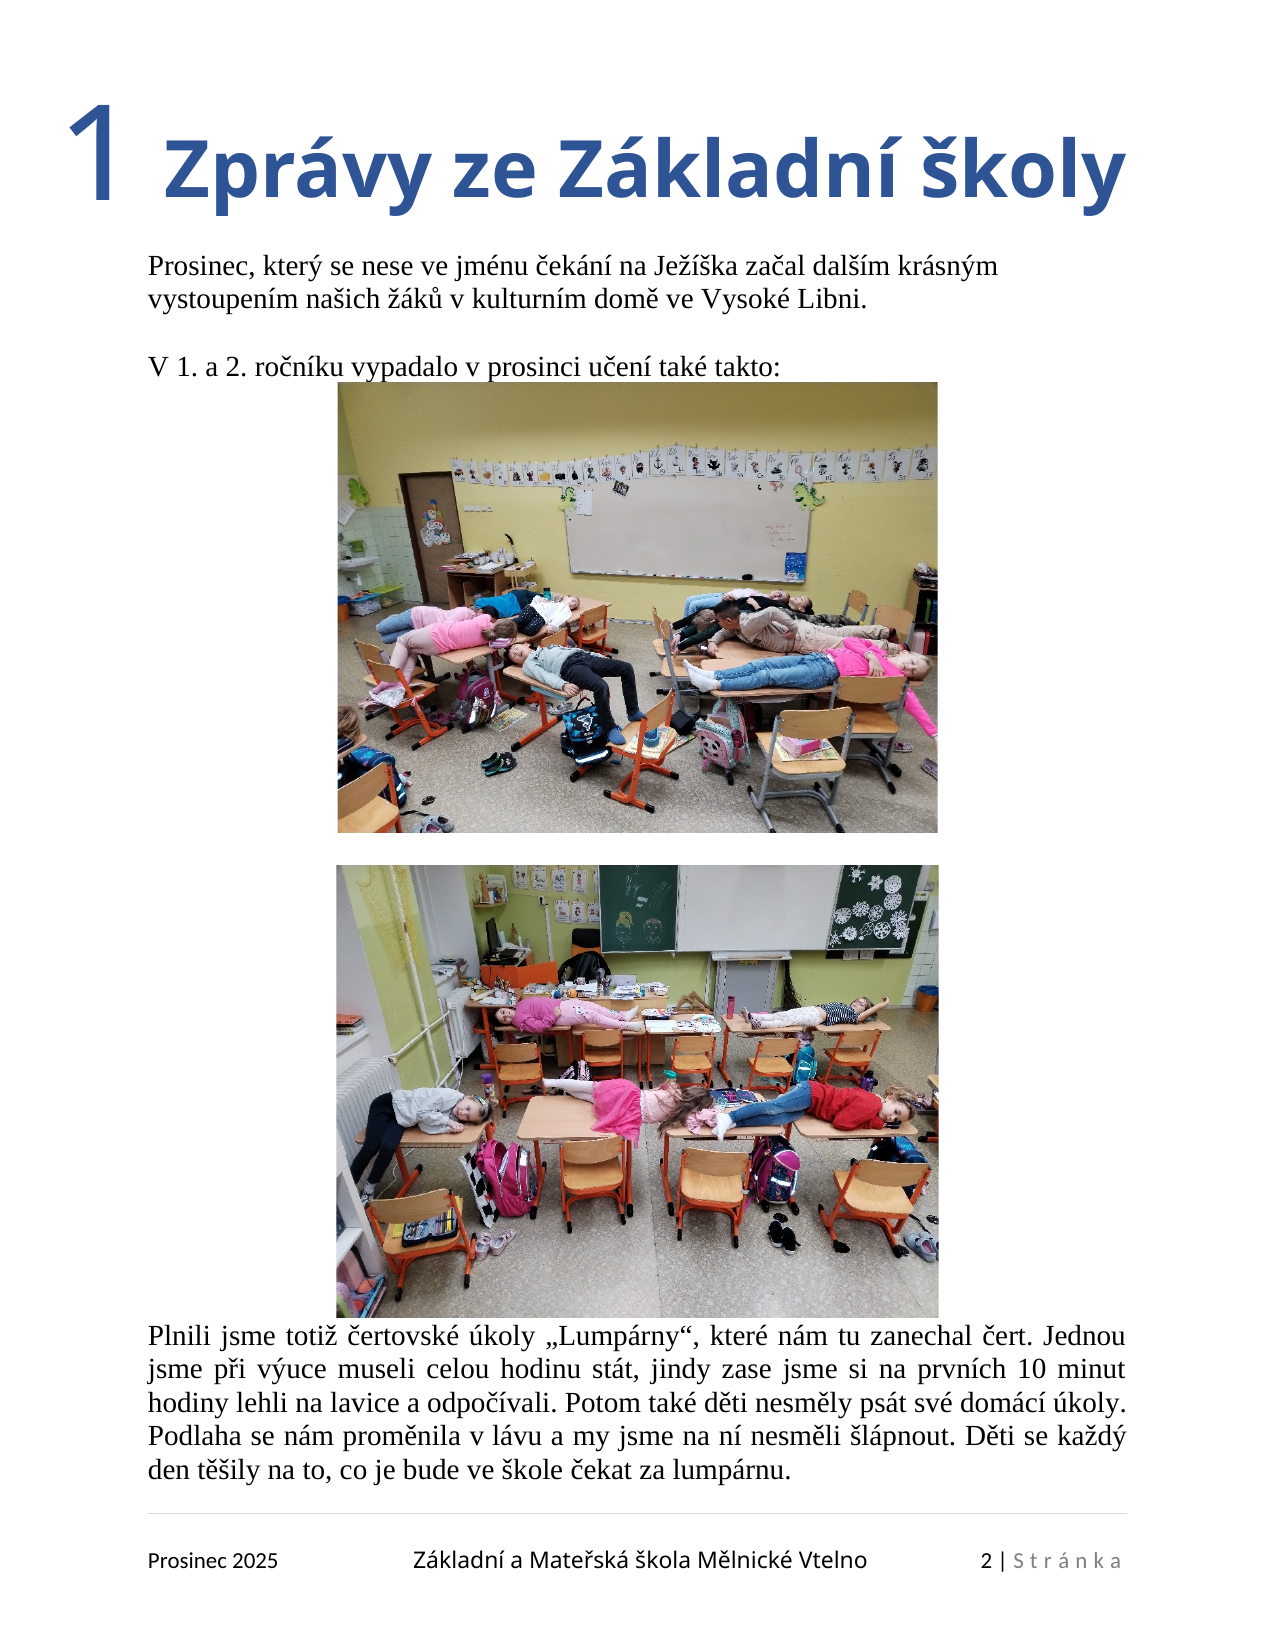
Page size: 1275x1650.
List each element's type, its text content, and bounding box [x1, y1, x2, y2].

text V 1. a 2. ročníku vypadalo v prosinci učení také takto: [148, 349, 1127, 382]
picture [337, 382, 938, 833]
picture [336, 865, 939, 1318]
text Prosinec, který se nese ve jménu čekání na Ježíška začal dalším krásným vystoupením našich žáků v kulturním domě ve Vysoké Libni. [148, 248, 1127, 315]
text Plnili jsme totiž čertovské úkoly „Lumpárny“, které nám tu zanechal čert. Jednou jsme při výuce museli celou hodinu stát, jindy zase jsme si na prvních 10 minut hodiny lehli na lavice a odpočívali. Potom také děti nesměly psát své domácí úkoly. Podlaha se nám proměnila v lávu a my jsme na ní nesměli šlápnout. Děti se každý den těšily na to, co je bude ve škole čekat za lumpárnu. [148, 1318, 1127, 1485]
